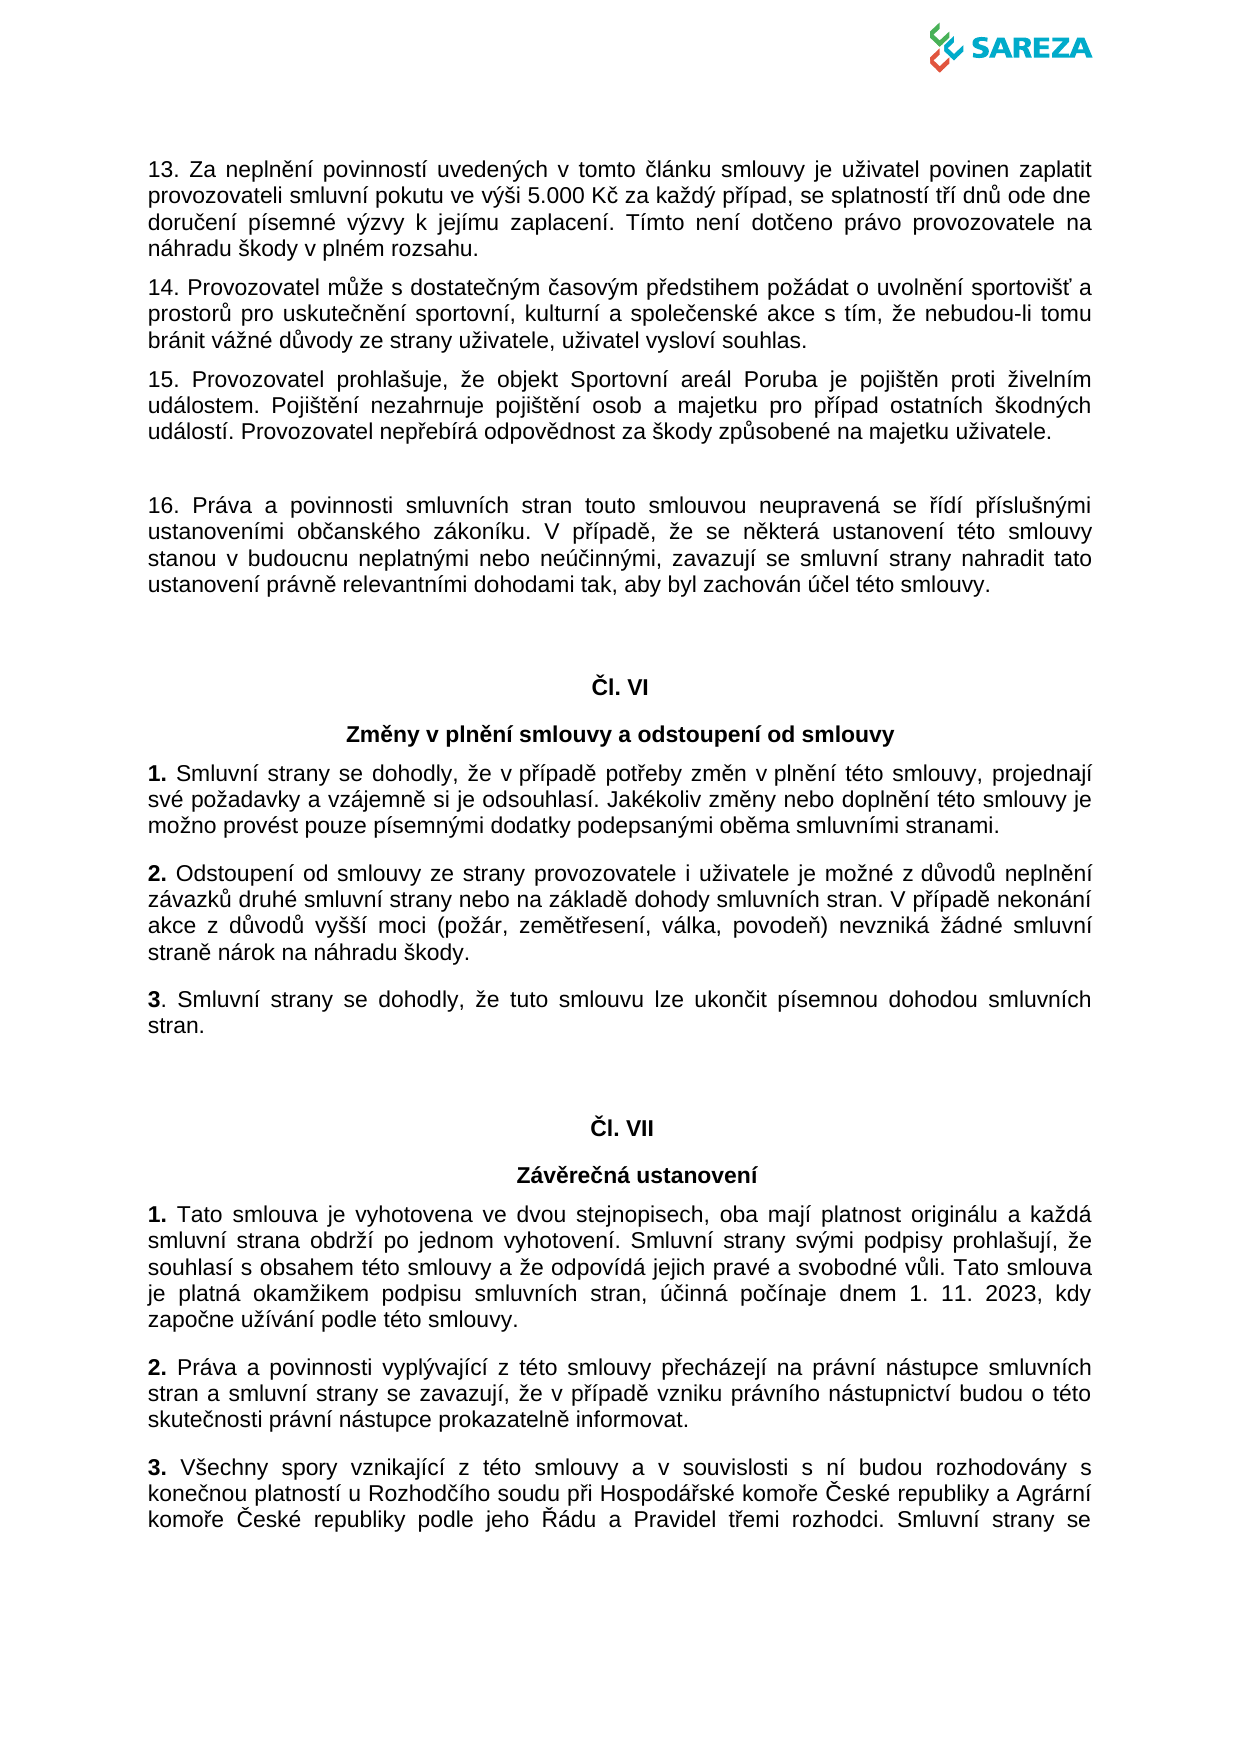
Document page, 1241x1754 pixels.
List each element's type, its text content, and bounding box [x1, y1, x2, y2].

text 3. Smluvní strany se dohodly, že tuto smlouvu lze ukončit písemnou dohodou smluvních stran. [148, 986, 1092, 1038]
text Čl. VI [148, 674, 1092, 700]
text 2. Práva a povinnosti vyplývající z této smlouvy přecházejí na právní nástupce smluvních stran a smluvní strany se zavazují, že v případě vzniku právního nástupnictví budou o této skutečnosti právní nástupce prokazatelně informovat. [148, 1353, 1092, 1433]
text 15. Provozovatel prohlašuje, že objekt Sportovní areál Poruba je pojištěn proti živelním událostem. Pojištění nezahrnuje pojištění osob a majetku pro případ ostatních škodných událostí. Provozovatel nepřebírá odpovědnost za škody způsobené na majetku uživatele. [148, 366, 1092, 445]
text Závěrečná ustanovení [443, 1162, 1092, 1188]
text 1. Tato smlouva je vyhotovena ve dvou stejnopisech, oba mají platnost originálu a každá smluvní strana obdrží po jednom vyhotovení. Smluvní strany svými podpisy prohlašují, že souhlasí s obsahem této smlouvy a že odpovídá jejich pravé a svobodné vůli. Tato smlouva je platná okamžikem podpisu smluvních stran, účinná počínaje dnem 1. 11. 2023, kdy započne užívání podle této smlouvy. [148, 1201, 1092, 1333]
text 16. Práva a povinnosti smluvních stran touto smlouvou neupravená se řídí příslušnými ustanoveními občanského zákoníku. V případě, že se některá ustanovení této smlouvy stanou v budoucnu neplatnými nebo neúčinnými, zavazují se smluvní strany nahradit tato ustanovení právně relevantními dohodami tak, aby byl zachován účel této smlouvy. [148, 492, 1092, 597]
text 1. Smluvní strany se dohodly, že v případě potřeby změn v plnění této smlouvy, projednají své požadavky a vzájemně si je odsouhlasí. Jakékoliv změny nebo doplnění této smlouvy je možno provést pouze písemnými dodatky podepsanými oběma smluvními stranami. [148, 760, 1092, 839]
list 13. Za neplnění povinností uvedených v tomto článku smlouvy je uživatel povinen zaplatit provozovateli smluvní pokutu ve výši 5.000 Kč za každý případ, se splatností tří dnů ode dne doručení písemné výzvy k jejímu zaplacení. Tímto není dotčeno právo provozovatele na náhradu škody v plném rozsahu. [148, 156, 1092, 262]
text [148, 1453, 1092, 1532]
text Čl. VII [516, 1115, 1092, 1141]
list 14. Provozovatel může s dostatečným časovým předstihem požádat o uvolnění sportovišť a prostorů pro uskutečnění sportovní, kulturní a společenské akce s tím, že nebudou-li tomu bránit vážné důvody ze strany uživatele, uživatel vysloví souhlas. [148, 274, 1092, 353]
text Změny v plnění smlouvy a odstoupení od smlouvy [148, 721, 1092, 747]
text 2. Odstoupení od smlouvy ze strany provozovatele i uživatele je možné z důvodů neplnění závazků druhé smluvní strany nebo na základě dohody smluvních stran. V případě nekonání akce z důvodů vyšší moci (požár, zemětřesení, válka, povodeň) nevzniká žádné smluvní straně nárok na náhradu škody. [148, 859, 1092, 965]
